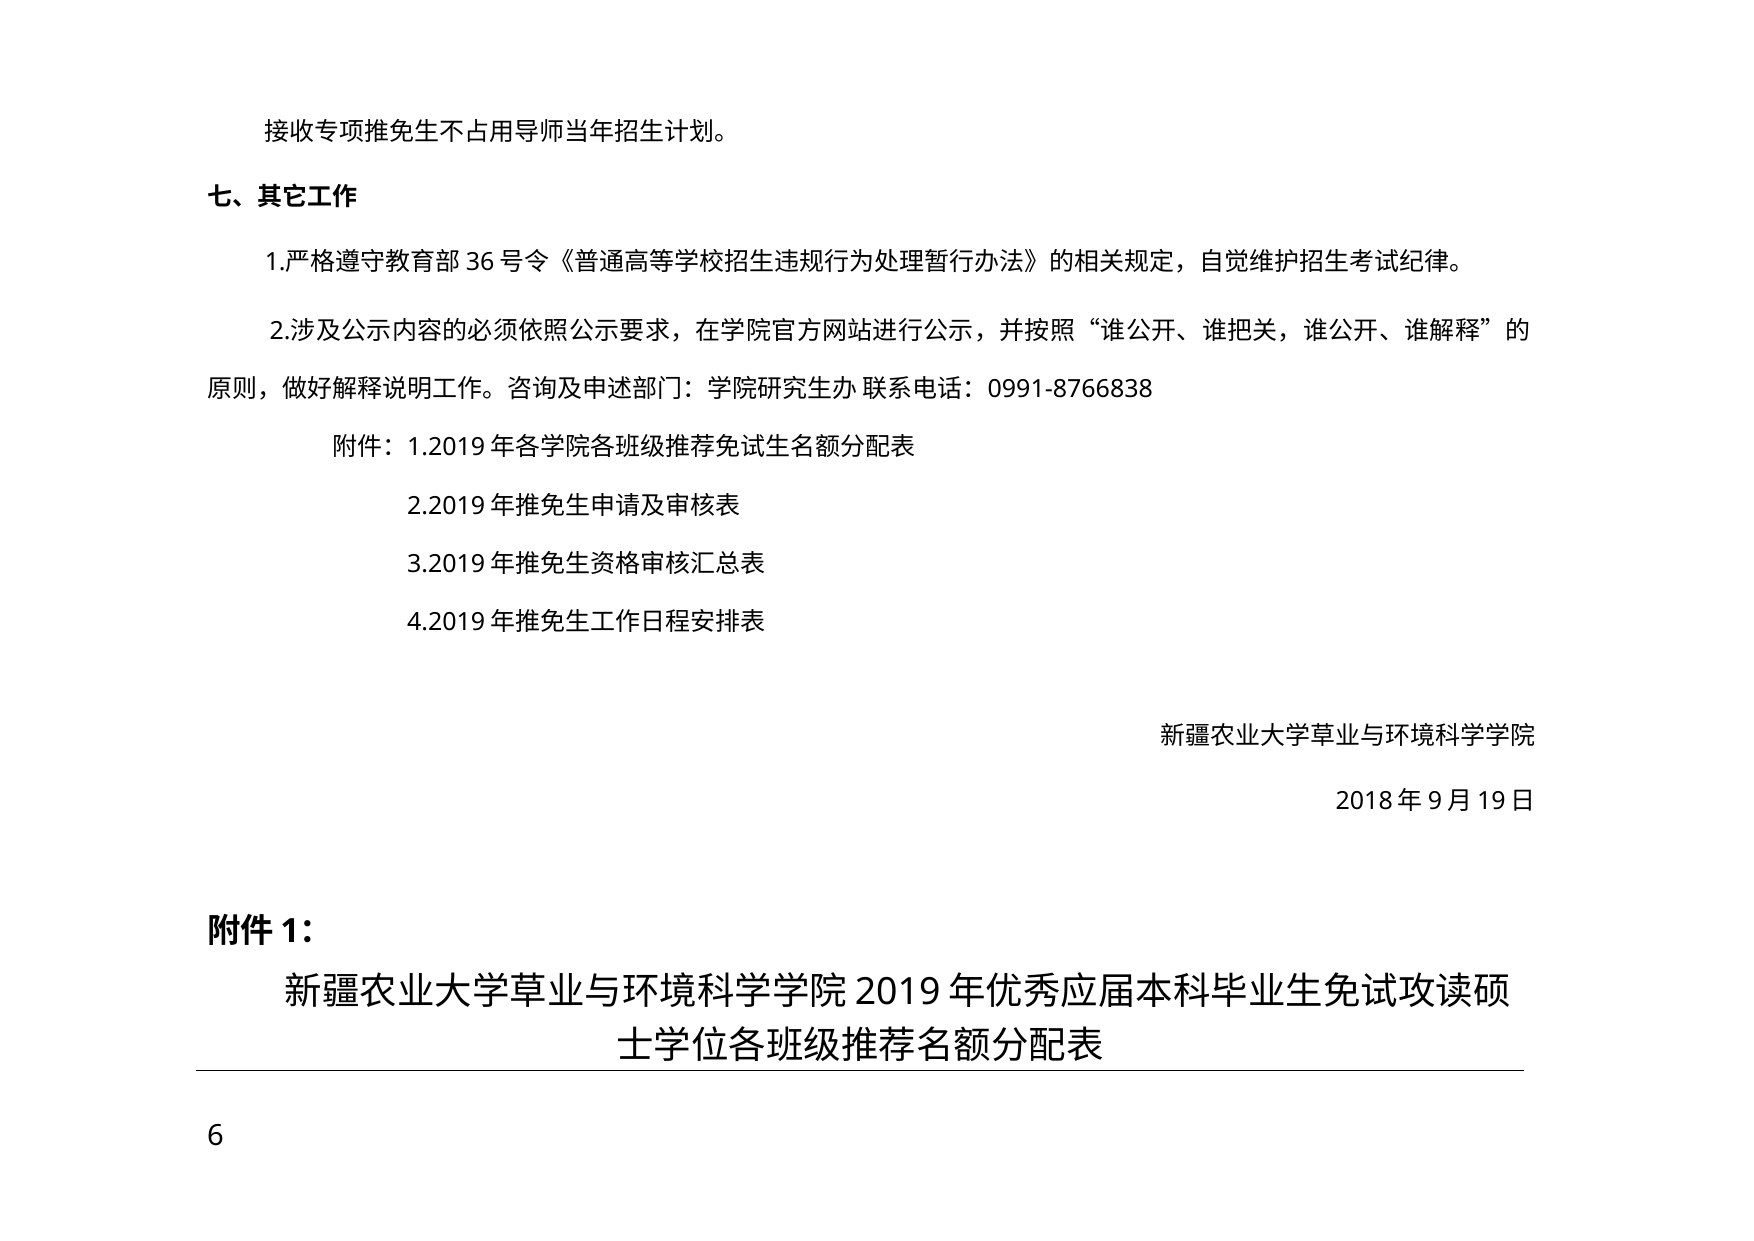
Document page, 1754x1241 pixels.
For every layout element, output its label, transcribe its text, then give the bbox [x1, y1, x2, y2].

text 附件：1.2019年各学院各班级推荐免试生名额分配表 [207, 409, 1535, 467]
text 1.严格遵守教育部36号令《普通高等学校招生违规行为处理暂行办法》的相关规定，自觉维护招生考试纪律。 [207, 227, 1535, 292]
text 接收专项推免生不占用导师当年招生计划。 [207, 97, 1535, 162]
table_header 新疆农业大学草业与环境科学学院2019年优秀应届本科毕业生免试攻读硕士学位各班级推荐名额分配表 [196, 961, 1524, 1069]
text 2.2019年推免生申请及审核表 [207, 467, 1535, 526]
text 3.2019年推免生资格审核汇总表 [207, 526, 1535, 584]
text 新疆农业大学草业与环境科学学院 [347, 701, 1535, 766]
text 七、其它工作 [207, 162, 1535, 227]
text 2.涉及公示内容的必须依照公示要求，在学院官方网站进行公示，并按照“谁公开、谁把关，谁公开、谁解释”的原则，做好解释说明工作。咨询及申述部门：学院研究生办 联系电话：0991-8766838 [207, 292, 1535, 409]
text 4.2019年推免生工作日程安排表 [207, 584, 1535, 642]
text 附件1： [207, 896, 1535, 961]
text 2018年9月19日 [347, 766, 1535, 831]
